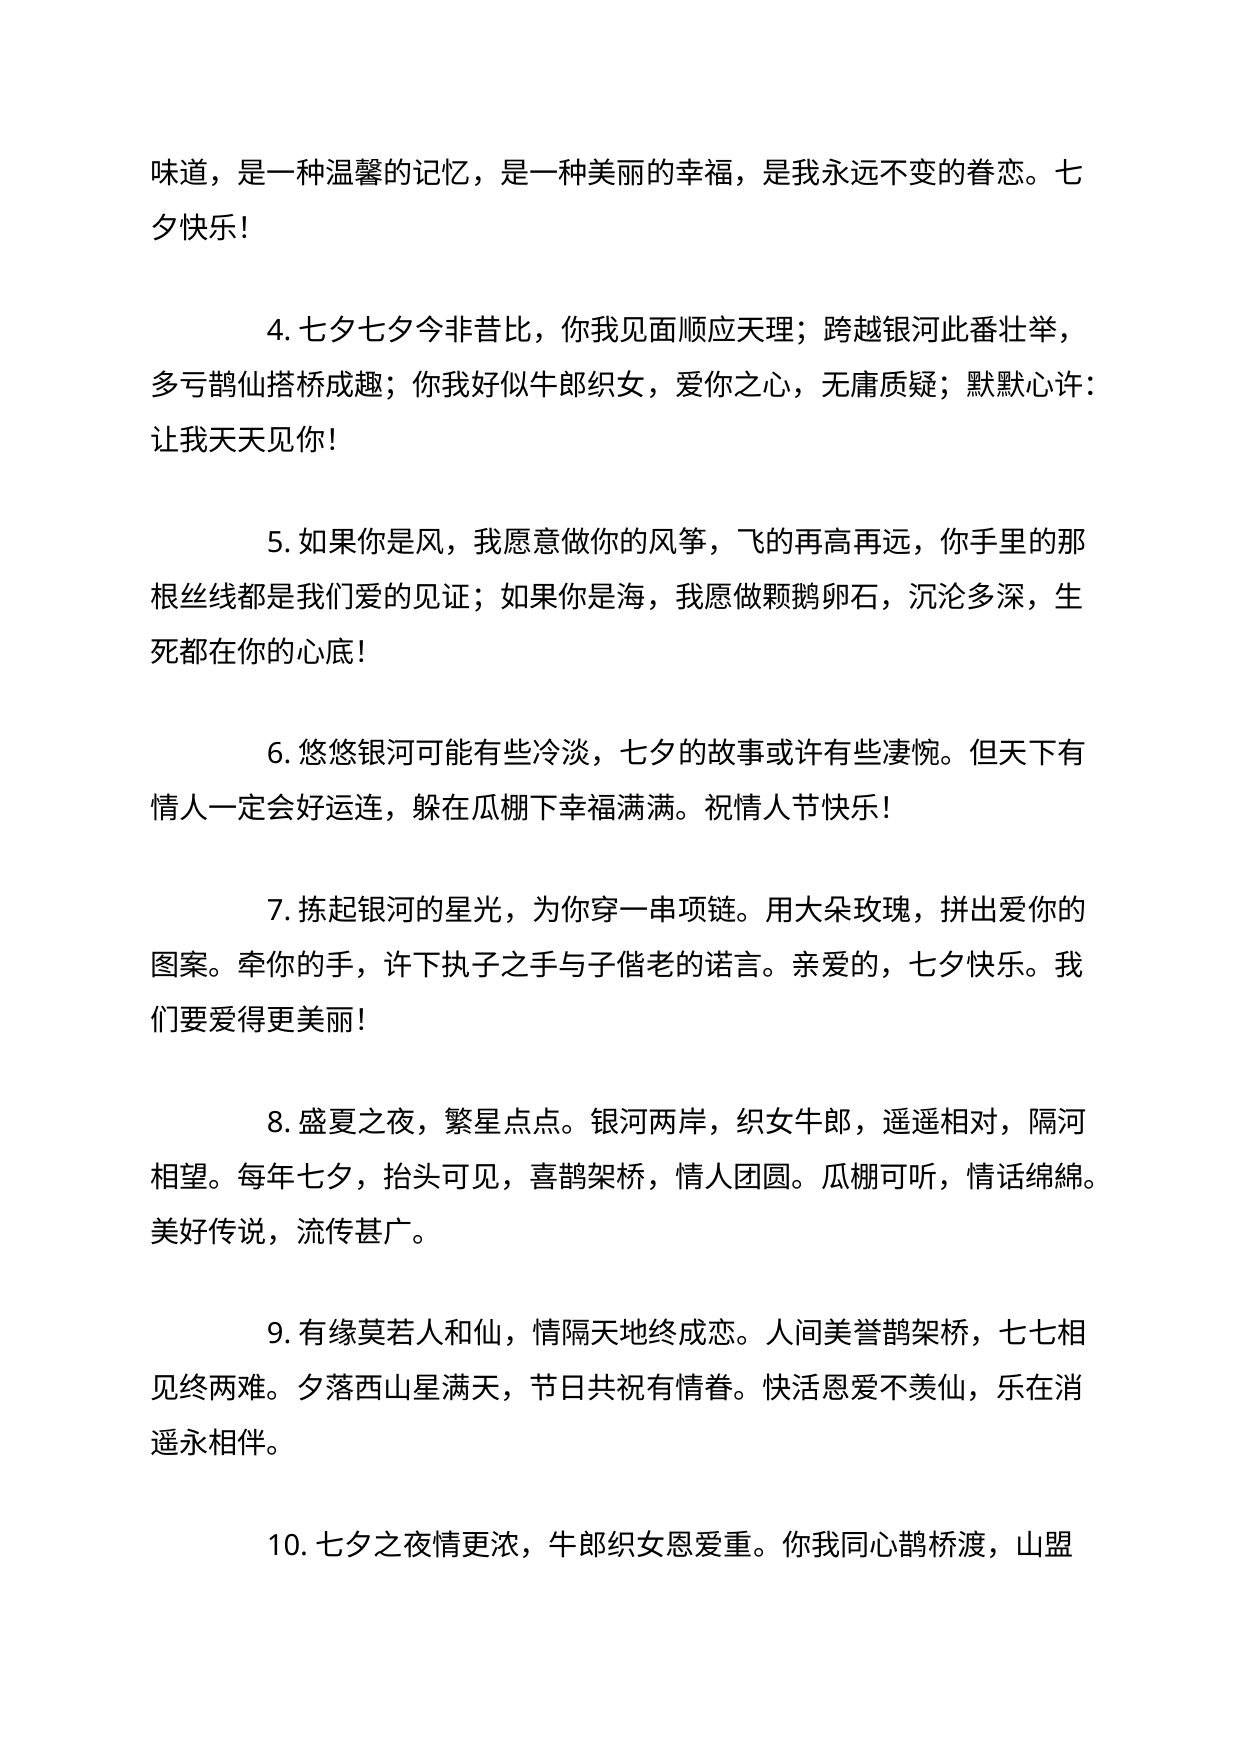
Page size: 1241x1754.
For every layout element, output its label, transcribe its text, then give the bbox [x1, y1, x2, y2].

text 8. 盛夏之夜，繁星点点。银河两岸，织女牛郎，遥遥相对，隔河相望。每年七夕，抬头可见，喜鹊架桥，情人团圆。瓜棚可听，情话绵綿。美好传说，流传甚广。 [150, 1098, 1090, 1251]
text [150, 1522, 1090, 1564]
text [150, 150, 1090, 247]
text 5. 如果你是风，我愿意做你的风筝，飞的再高再远，你手里的那根丝线都是我们爱的见证；如果你是海，我愿做颗鹅卵石，沉沦多深，生死都在你的心底！ [150, 518, 1090, 671]
text 6. 悠悠银河可能有些冷淡，七夕的故事或许有些凄惋。但天下有情人一定会好运连，躲在瓜棚下幸福满满。祝情人节快乐！ [150, 730, 1090, 827]
text 7. 拣起银河的星光，为你穿一串项链。用大朵玫瑰，拼出爱你的图案。牵你的手，许下执子之手与子偕老的诺言。亲爱的，七夕快乐。我们要爱得更美丽！ [150, 887, 1090, 1039]
text 4. 七夕七夕今非昔比，你我见面顺应天理；跨越银河此番壮举，多亏鹊仙搭桥成趣；你我好似牛郎织女，爱你之心，无庸质疑；默默心许：让我天天见你！ [150, 307, 1090, 459]
text 9. 有缘莫若人和仙，情隔天地终成恋。人间美誉鹊架桥，七七相见终两难。夕落西山星满天，节日共祝有情眷。快活恩爱不羡仙，乐在消遥永相伴。 [150, 1310, 1090, 1462]
